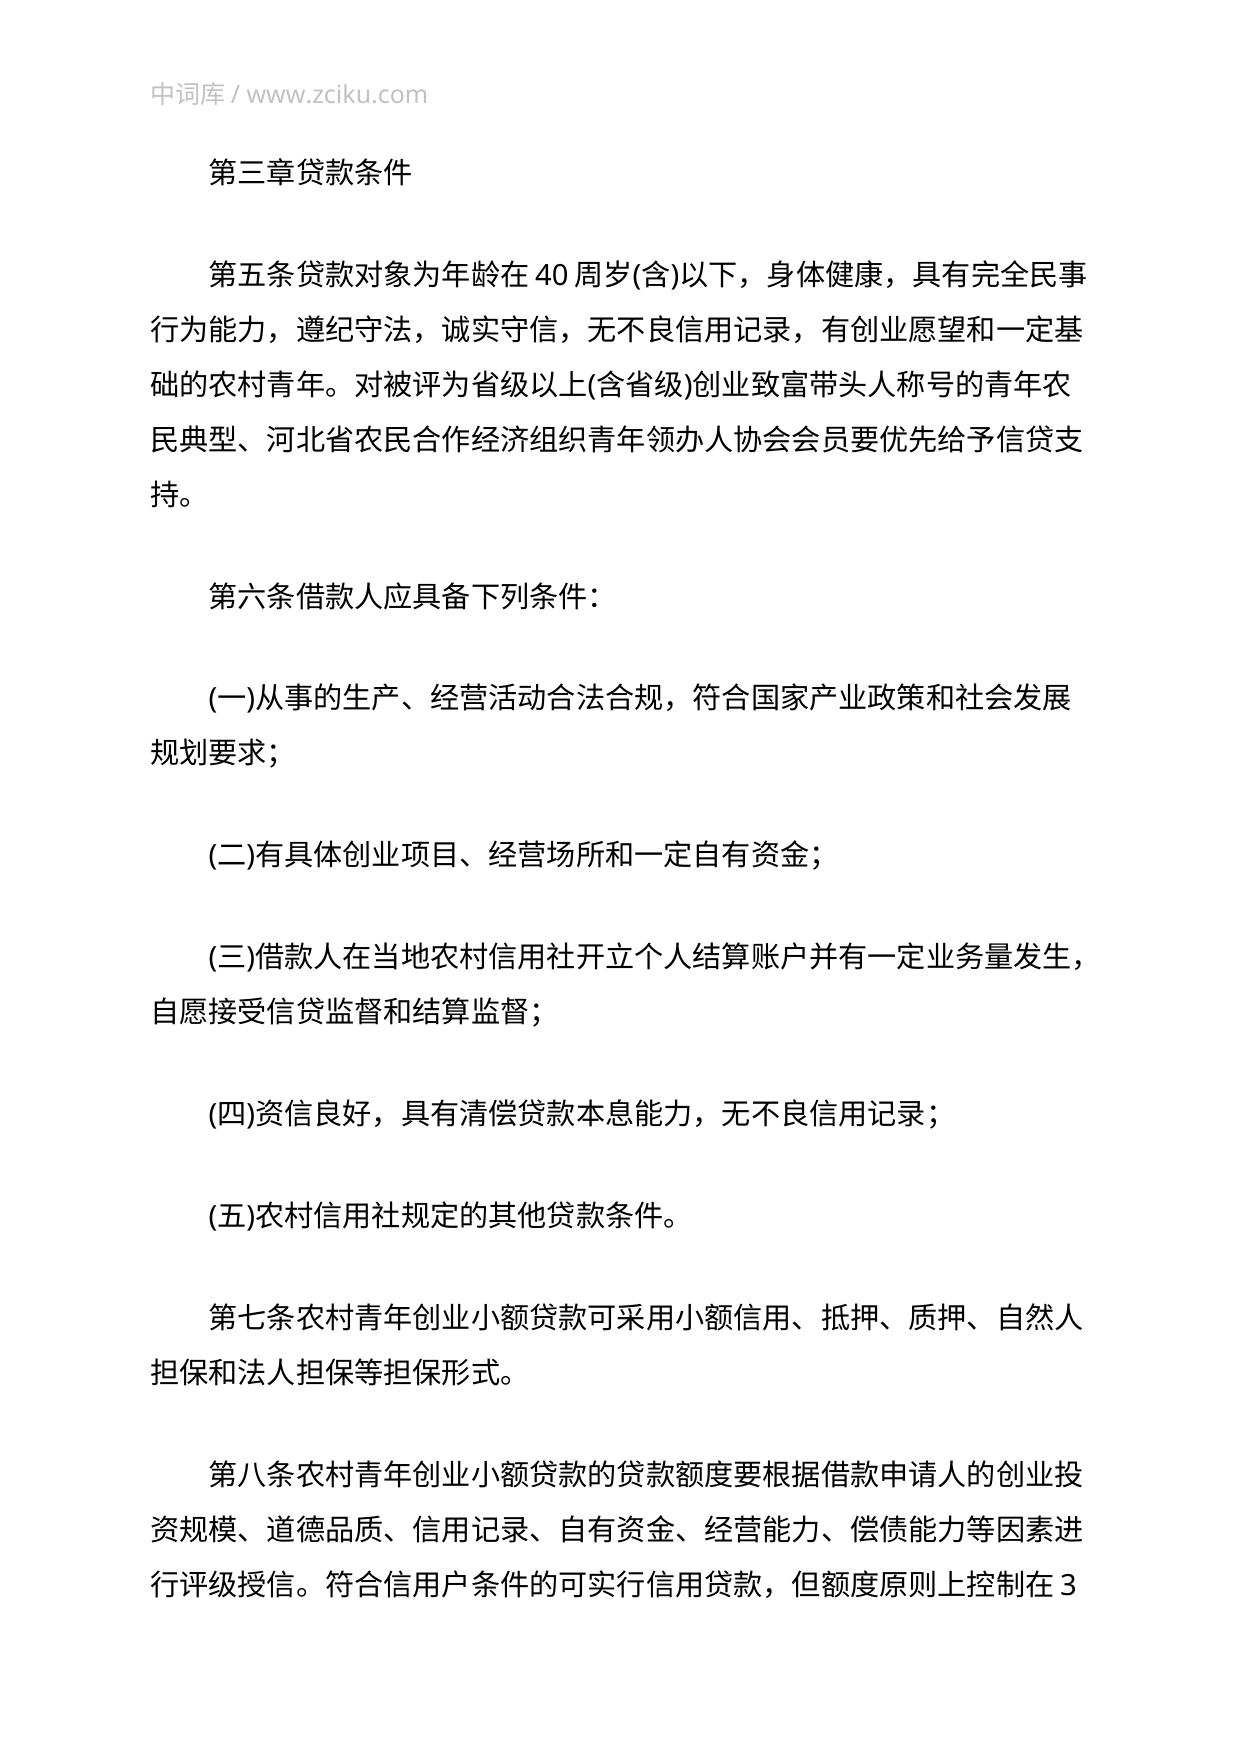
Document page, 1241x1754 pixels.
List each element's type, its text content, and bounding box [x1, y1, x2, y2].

text 第五条贷款对象为年龄在40周岁(含)以下，身体健康，具有完全民事行为能力，遵纪守法，诚实守信，无不良信用记录，有创业愿望和一定基础的农村青年。对被评为省级以上(含省级)创业致富带头人称号的青年农民典型、河北省农民合作经济组织青年领办人协会会员要优先给予信贷支持。 [150, 252, 1090, 514]
text 第三章贷款条件 [150, 150, 1090, 192]
text (三)借款人在当地农村信用社开立个人结算账户并有一定业务量发生，自愿接受信贷监督和结算监督； [150, 934, 1090, 1031]
text 第七条农村青年创业小额贷款可采用小额信用、抵押、质押、自然人担保和法人担保等担保形式。 [150, 1294, 1090, 1392]
text 第六条借款人应具备下列条件： [150, 573, 1090, 616]
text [150, 1451, 1090, 1603]
text (一)从事的生产、经营活动合法合规，符合国家产业政策和社会发展规划要求； [150, 675, 1090, 772]
text (二)有具体创业项目、经营场所和一定自有资金； [150, 832, 1090, 874]
text (五)农村信用社规定的其他贷款条件。 [150, 1193, 1090, 1235]
text (四)资信良好，具有清偿贷款本息能力，无不良信用记录； [150, 1091, 1090, 1133]
